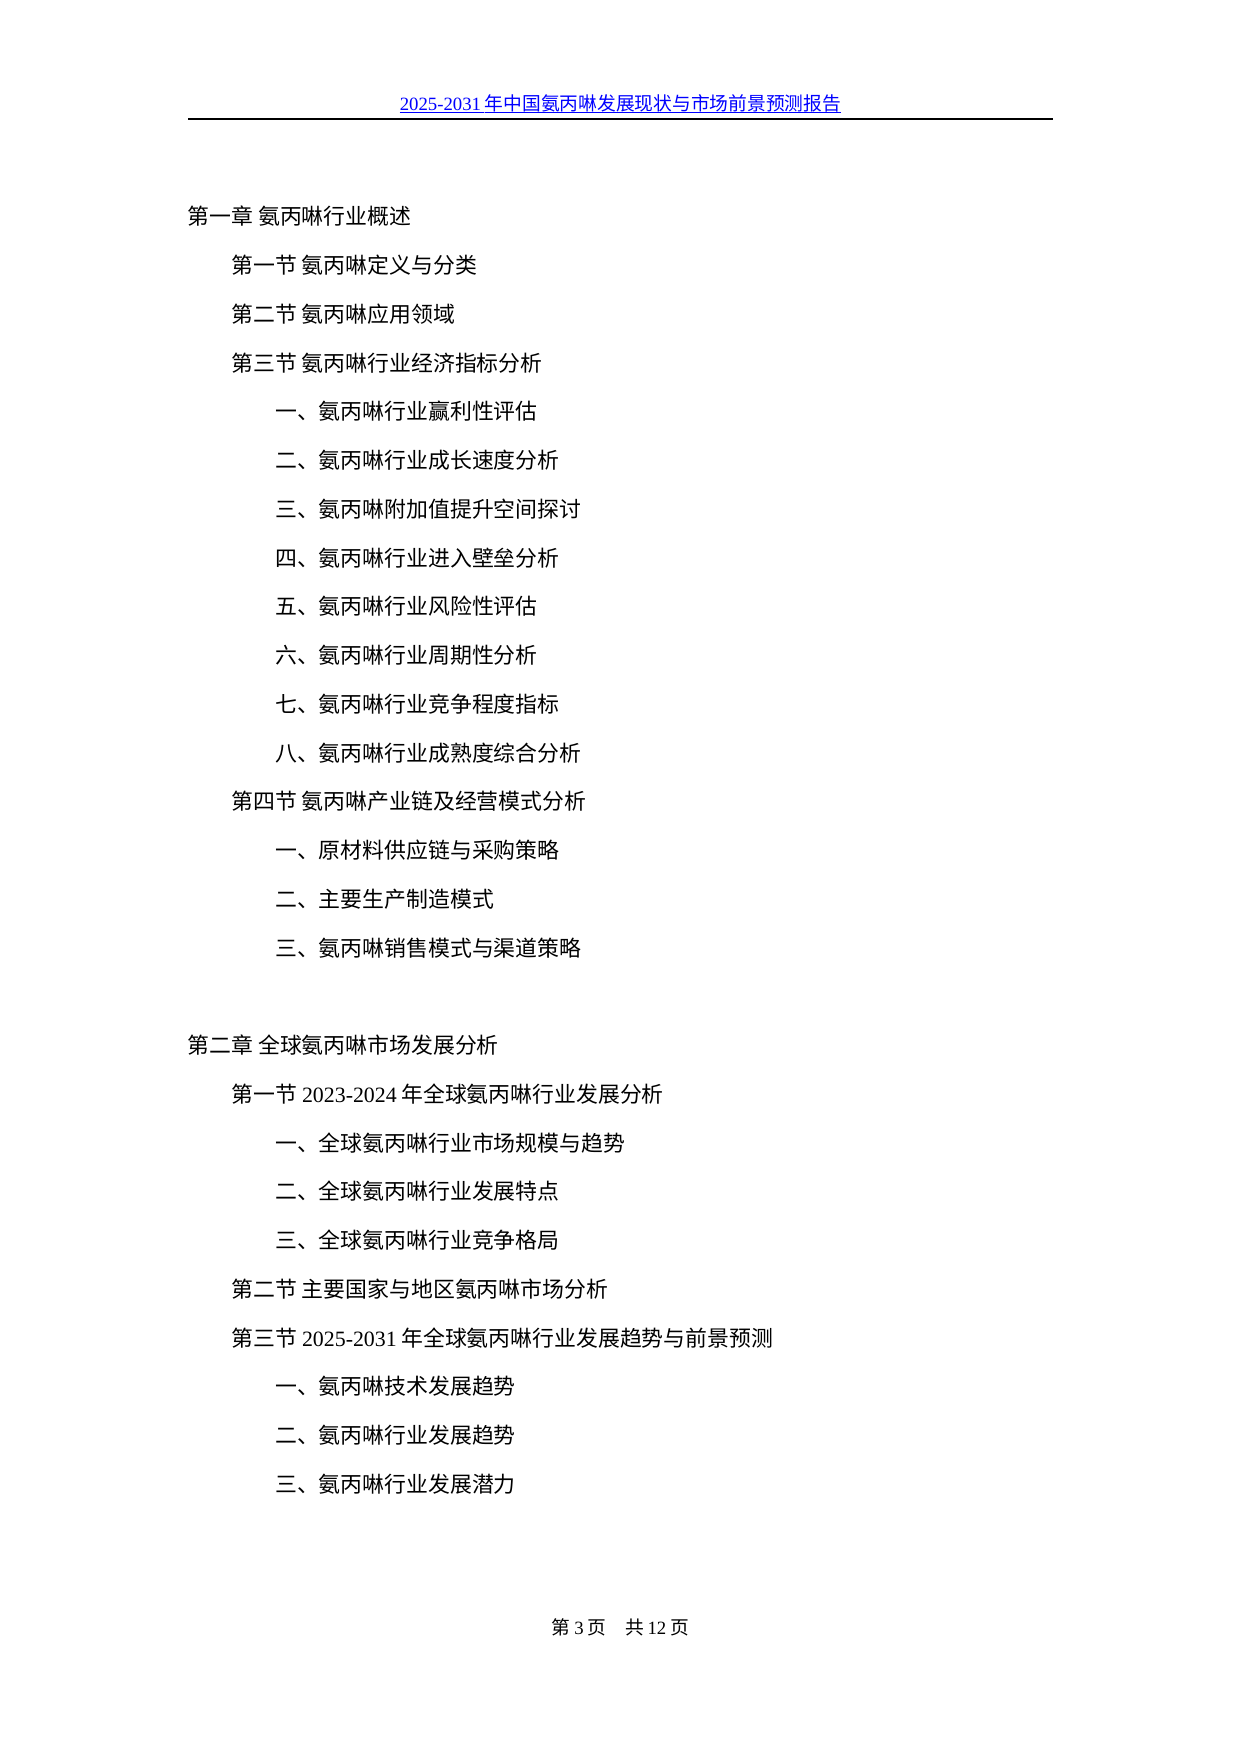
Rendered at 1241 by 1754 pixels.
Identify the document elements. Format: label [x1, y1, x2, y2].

text [187, 150, 1053, 1499]
